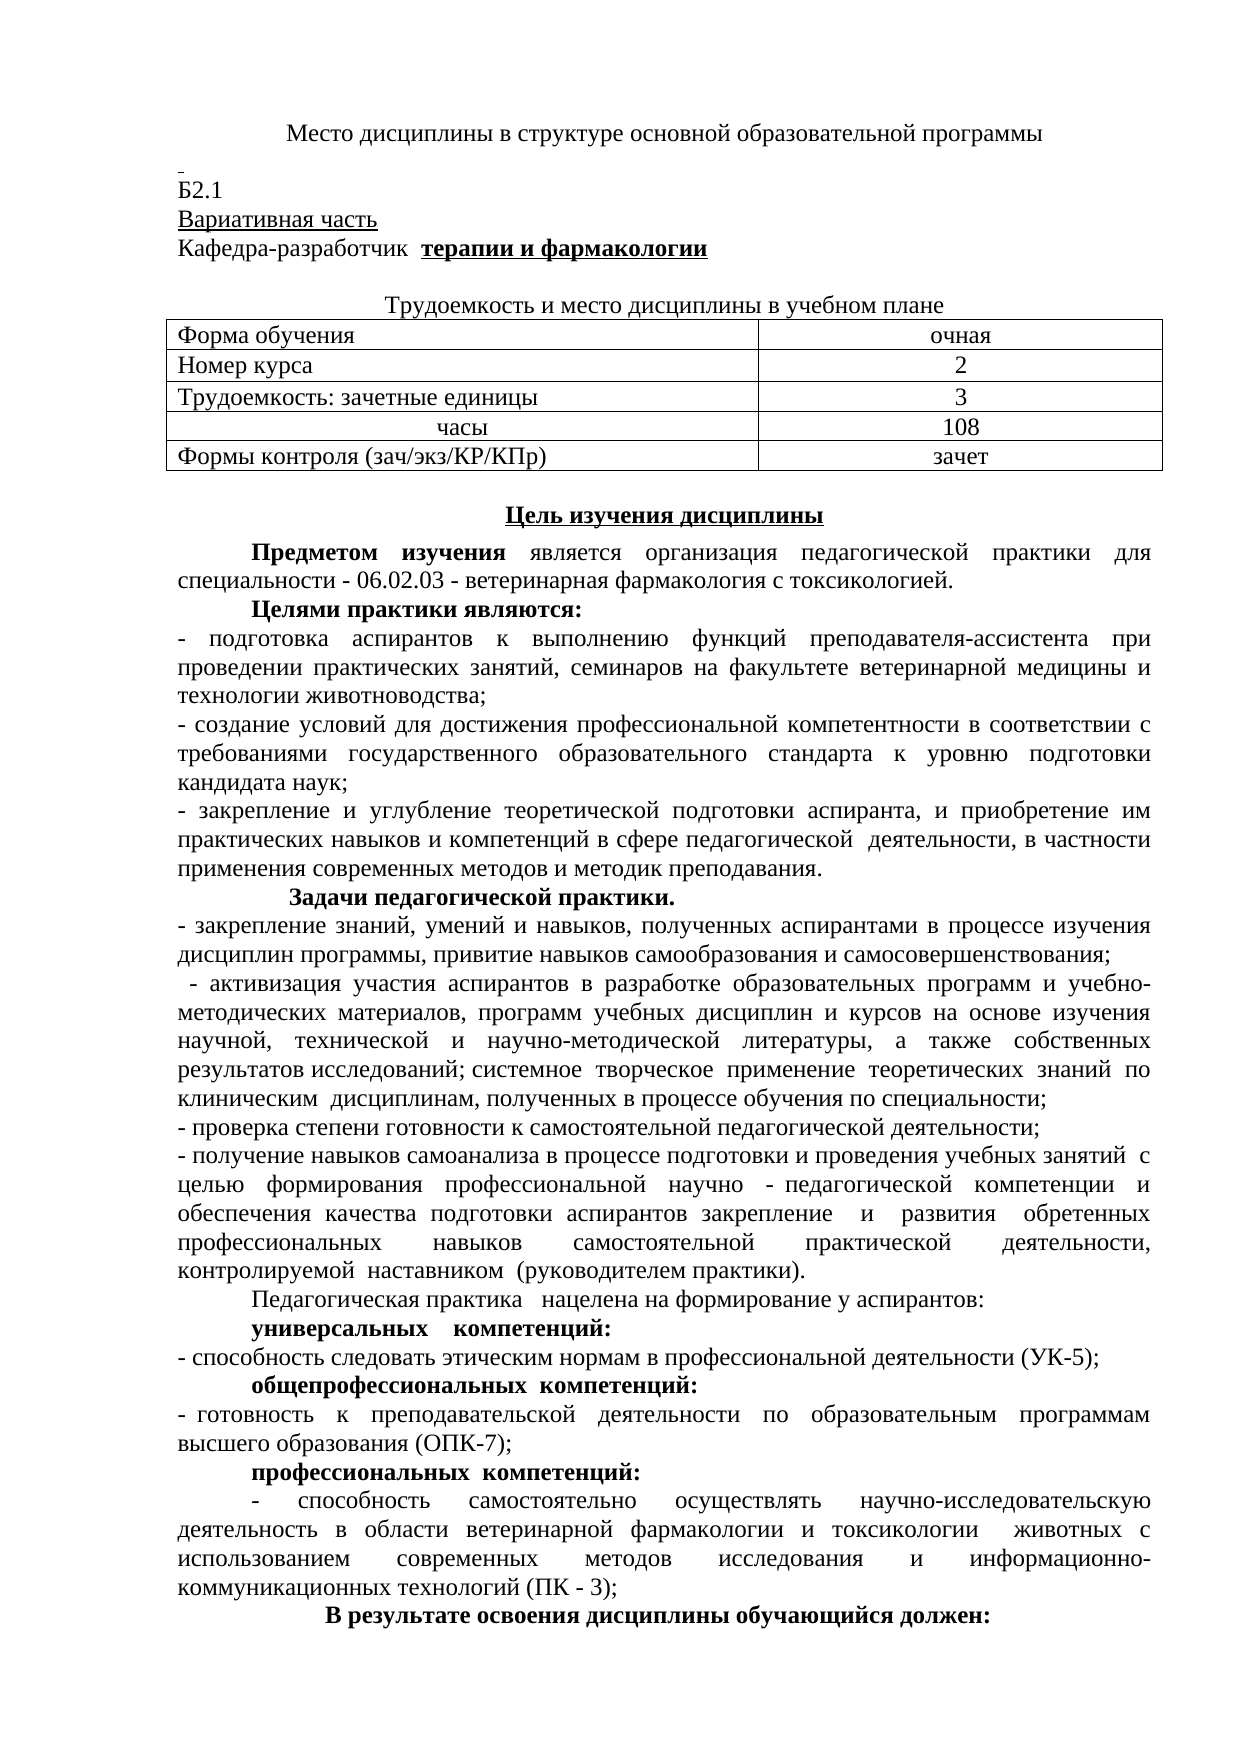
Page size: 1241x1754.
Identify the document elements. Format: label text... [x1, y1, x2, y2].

text В результате освоения дисциплины обучающийся должен: [177, 1601, 1152, 1629]
text Б2.1 [177, 176, 1152, 204]
text общепрофессиональных компетенций: [177, 1371, 1152, 1399]
text - создание условий для достижения профессиональной компетентности в соответствии с требованиями государственного образовательного стандарта к уровню подготовки кандидата наук; [177, 709, 1152, 796]
table_cell 108 [759, 412, 1162, 440]
table_cell часы [167, 412, 758, 440]
table_header очная [759, 320, 1162, 349]
text Кафедра-разработчик терапии и фармакологии [177, 233, 1152, 262]
table_cell Формы контроля (зач/экз/КР/КПр) [167, 441, 758, 470]
text - способность следовать этическим нормам в профессиональной деятельности (УК-5); [177, 1342, 1152, 1371]
text Педагогическая практика нацелена на формирование у аспирантов: [177, 1284, 1152, 1313]
text - закрепление и углубление теоретической подготовки аспиранта, и приобретение им практических навыков и компетенций в сфере педагогической деятельности, в частности применения современных методов и методик преподавания. [177, 796, 1152, 882]
text Цель изучения дисциплины [177, 500, 1152, 529]
text - закрепление знаний, умений и навыков, полученных аспирантами в процессе изучения дисциплин программы, привитие навыков самообразования и самосовершенствования; [177, 911, 1152, 968]
text - проверка степени готовности к самостоятельной педагогической деятельности; [177, 1112, 1152, 1141]
text - готовность к преподавательской деятельности по образовательным программам высшего образования (ОПК-7); [177, 1399, 1152, 1457]
text Вариативная часть [177, 204, 1152, 233]
text универсальных компетенций: [177, 1313, 1152, 1342]
table_cell зачет [759, 441, 1162, 470]
text Место дисциплины в структуре основной образовательной программы [177, 118, 1152, 147]
table_cell 2 [759, 350, 1162, 381]
table_cell 3 [759, 382, 1162, 411]
text - способность самостоятельно осуществлять научно-исследовательскую деятельность в области ветеринарной фармакологии и токсикологии животных с использованием современных методов исследования и информационно-коммуникационных технологий (ПК - 3); [177, 1486, 1152, 1601]
text - подготовка аспирантов к выполнению функций преподавателя-ассистента при проведении практических занятий, семинаров на факультете ветеринарной медицины и технологии животноводства; [177, 623, 1152, 709]
text - получение навыков самоанализа в процессе подготовки и проведения учебных занятий с целью формирования профессиональной научно - педагогической компетенции и обеспечения качества подготовки аспирантов закрепление и развития обретенных профессиональных навыков самостоятельной практической деятельности, контролируемой наставником (руководителем практики). [177, 1141, 1152, 1284]
text Трудоемкость и место дисциплины в учебном плане [177, 291, 1152, 319]
text - активизация участия аспирантов в разработке образовательных программ и учебно-методических материалов, программ учебных дисциплин и курсов на основе изучения научной, технической и научно-методической литературы, а также собственных результатов исследований; системное творческое применение теоретических знаний по клиническим дисциплинам, полученных в процессе обучения по специальности; [177, 968, 1152, 1112]
text Целями практики являются: [177, 594, 1152, 623]
text Предметом изучения является организация педагогической практики для специальности - 06.02.03 - ветеринарная фармакология с токсикологией. [177, 537, 1152, 594]
text профессиональных компетенций: [177, 1457, 1152, 1486]
table_header Форма обучения [167, 320, 758, 349]
text Задачи педагогической практики. [177, 882, 1152, 911]
table_cell Трудоемкость: зачетные единицы [167, 382, 758, 411]
table_cell Номер курса [167, 350, 758, 381]
